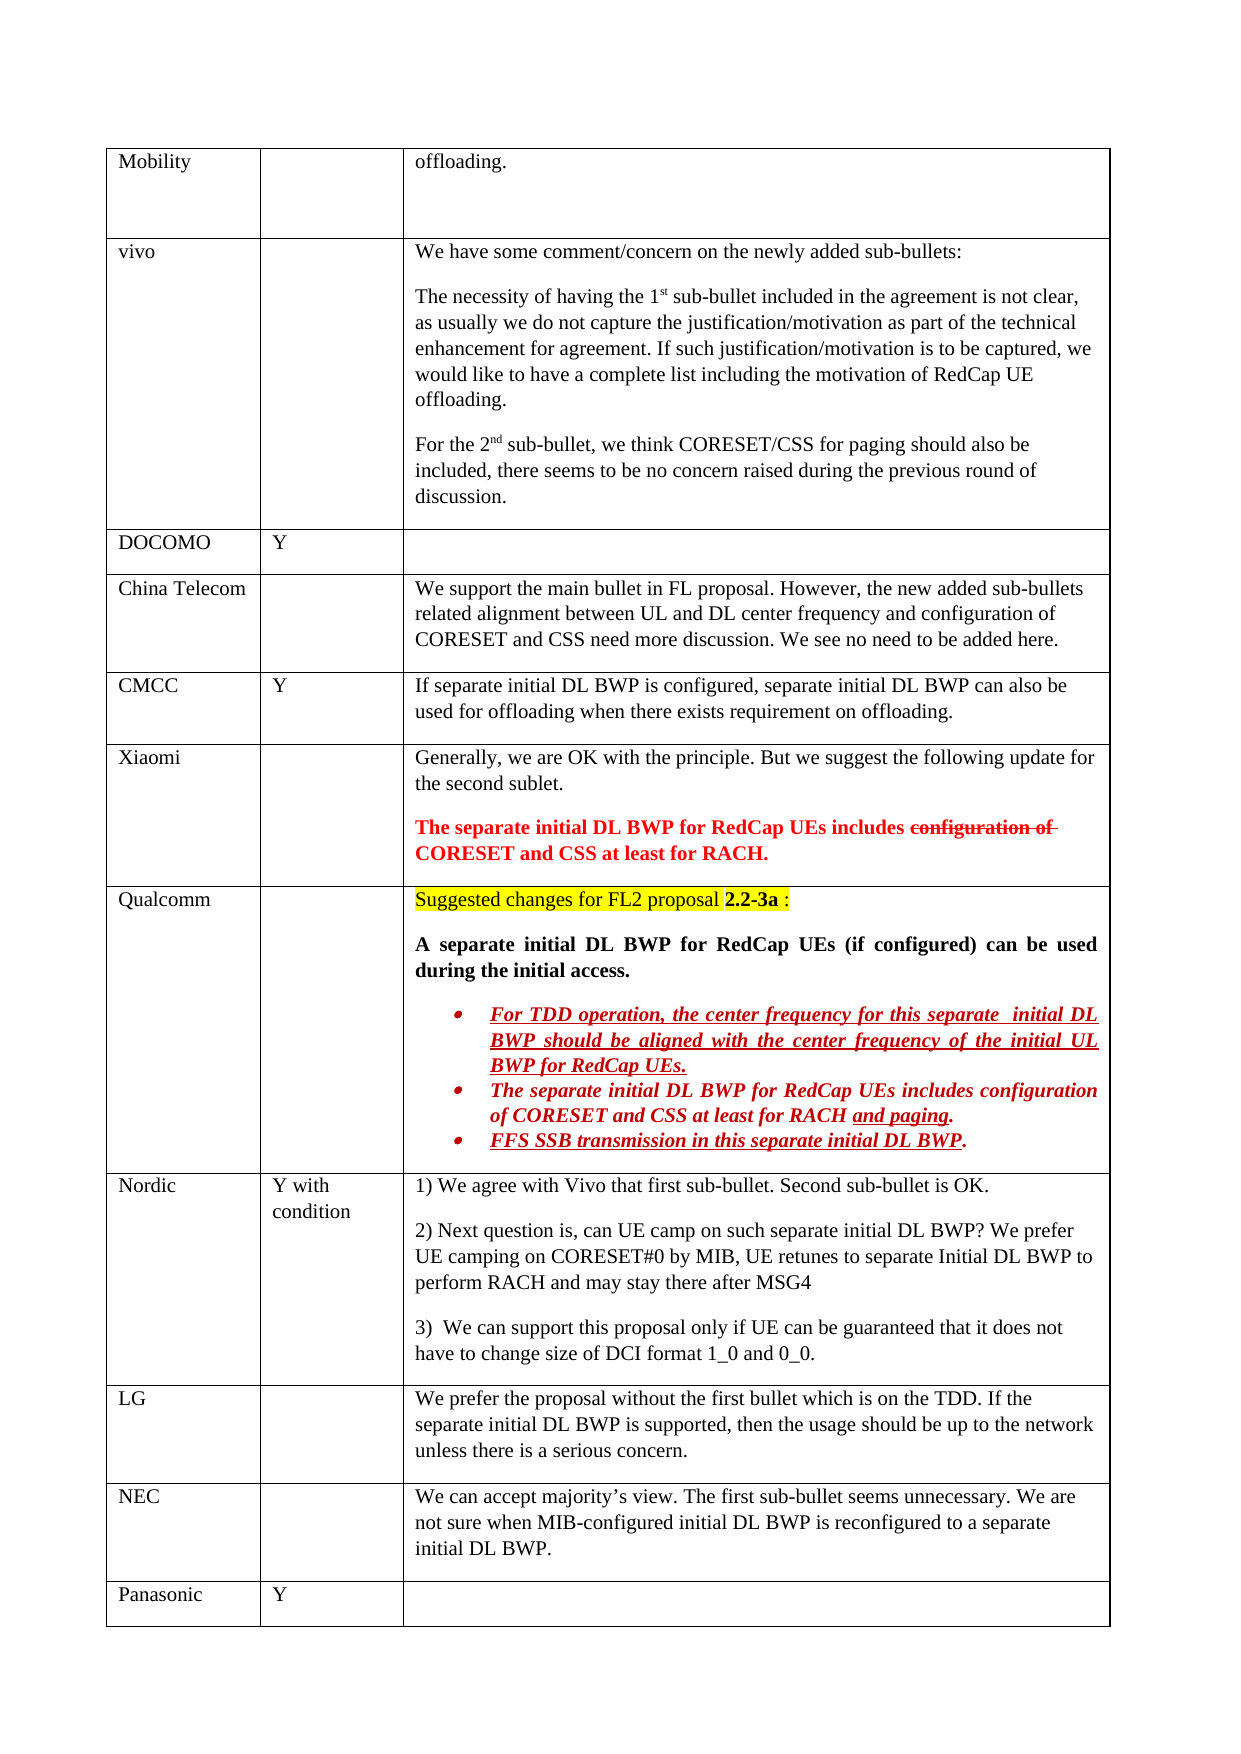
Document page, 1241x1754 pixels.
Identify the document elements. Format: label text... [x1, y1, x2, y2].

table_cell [404, 149, 1109, 238]
table_cell [261, 239, 403, 529]
table_cell [261, 1386, 403, 1483]
table_cell We prefer the proposal without the first bullet which is on the TDD. If the separate initial DL BWP is supported, then the usage should be up to the network unless there is a serious concern. [404, 1386, 1109, 1483]
table_cell Y with condition [261, 1174, 403, 1385]
table_cell Nordic [107, 1174, 260, 1385]
table_cell Y [261, 530, 403, 574]
table_cell NEC [107, 1484, 260, 1581]
table_cell DOCOMO [107, 530, 260, 574]
table_cell We can accept majority’s view. The first sub-bullet seems unnecessary. We are not sure when MIB-configured initial DL BWP is reconfigured to a separate initial DL BWP. [404, 1484, 1109, 1581]
table_cell [261, 745, 403, 886]
table_cell We support the main bullet in FL proposal. However, the new added sub-bullets related alignment between UL and DL center frequency and configuration of CORESET and CSS need more discussion. We see no need to be added here. [404, 575, 1109, 672]
table_cell [261, 887, 403, 1172]
table_cell Qualcomm [107, 887, 260, 1172]
table_cell CMCC [107, 673, 260, 744]
table_cell LG [107, 1386, 260, 1483]
table_cell Panasonic [107, 1582, 260, 1626]
table_cell Generally, we are OK with the principle. But we suggest the following update for the second sublet. The separate initial DL BWP for RedCap UEs includes configuration of CORESET and CSS at least for RACH. [404, 745, 1109, 886]
table_cell Y [261, 1582, 403, 1626]
table_cell We have some comment/concern on the newly added sub-bullets: The necessity of having the 1st sub-bullet included in the agreement is not clear, as usually we do not capture the justification/motivation as part of the technical enhancement for agreement. If such justification/motivation is to be captured, we would like to have a complete list including the motivation of RedCap UE offloading. For the 2nd sub-bullet, we think CORESET/CSS for paging should also be included, there seems to be no concern raised during the previous round of discussion. [404, 239, 1109, 529]
table_cell If separate initial DL BWP is configured, separate initial DL BWP can also be used for offloading when there exists requirement on offloading. [404, 673, 1109, 744]
table_cell 1) We agree with Vivo that first sub-bullet. Second sub-bullet is OK. 2) Next question is, can UE camp on such separate initial DL BWP? We prefer UE camping on CORESET#0 by MIB, UE retunes to separate Initial DL BWP to perform RACH and may stay there after MSG4 3) We can support this proposal only if UE can be guaranteed that it does not have to change size of DCI format 1_0 and 0_0. [404, 1174, 1109, 1385]
table_cell Y [261, 673, 403, 744]
table_cell [261, 575, 403, 672]
table_cell Xiaomi [107, 745, 260, 886]
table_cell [107, 149, 260, 238]
table_cell [404, 1582, 1109, 1626]
table_cell [261, 1484, 403, 1581]
table_cell Suggested changes for FL2 proposal 2.2-3a : A separate initial DL BWP for RedCap UEs (if configured) can be used during the initial access. For TDD operation, the center frequency for this separate initial DL BWP should be aligned with the center frequency of the initial UL BWP for RedCap UEs. The separate initial DL BWP for RedCap UEs includes configuration of CORESET and CSS at least for RACH and paging. FFS SSB transmission in this separate initial DL BWP. [404, 887, 1109, 1172]
table_cell vivo [107, 239, 260, 529]
table_cell [404, 530, 1109, 574]
table_cell Y [261, 149, 403, 238]
table_cell China Telecom [107, 575, 260, 672]
